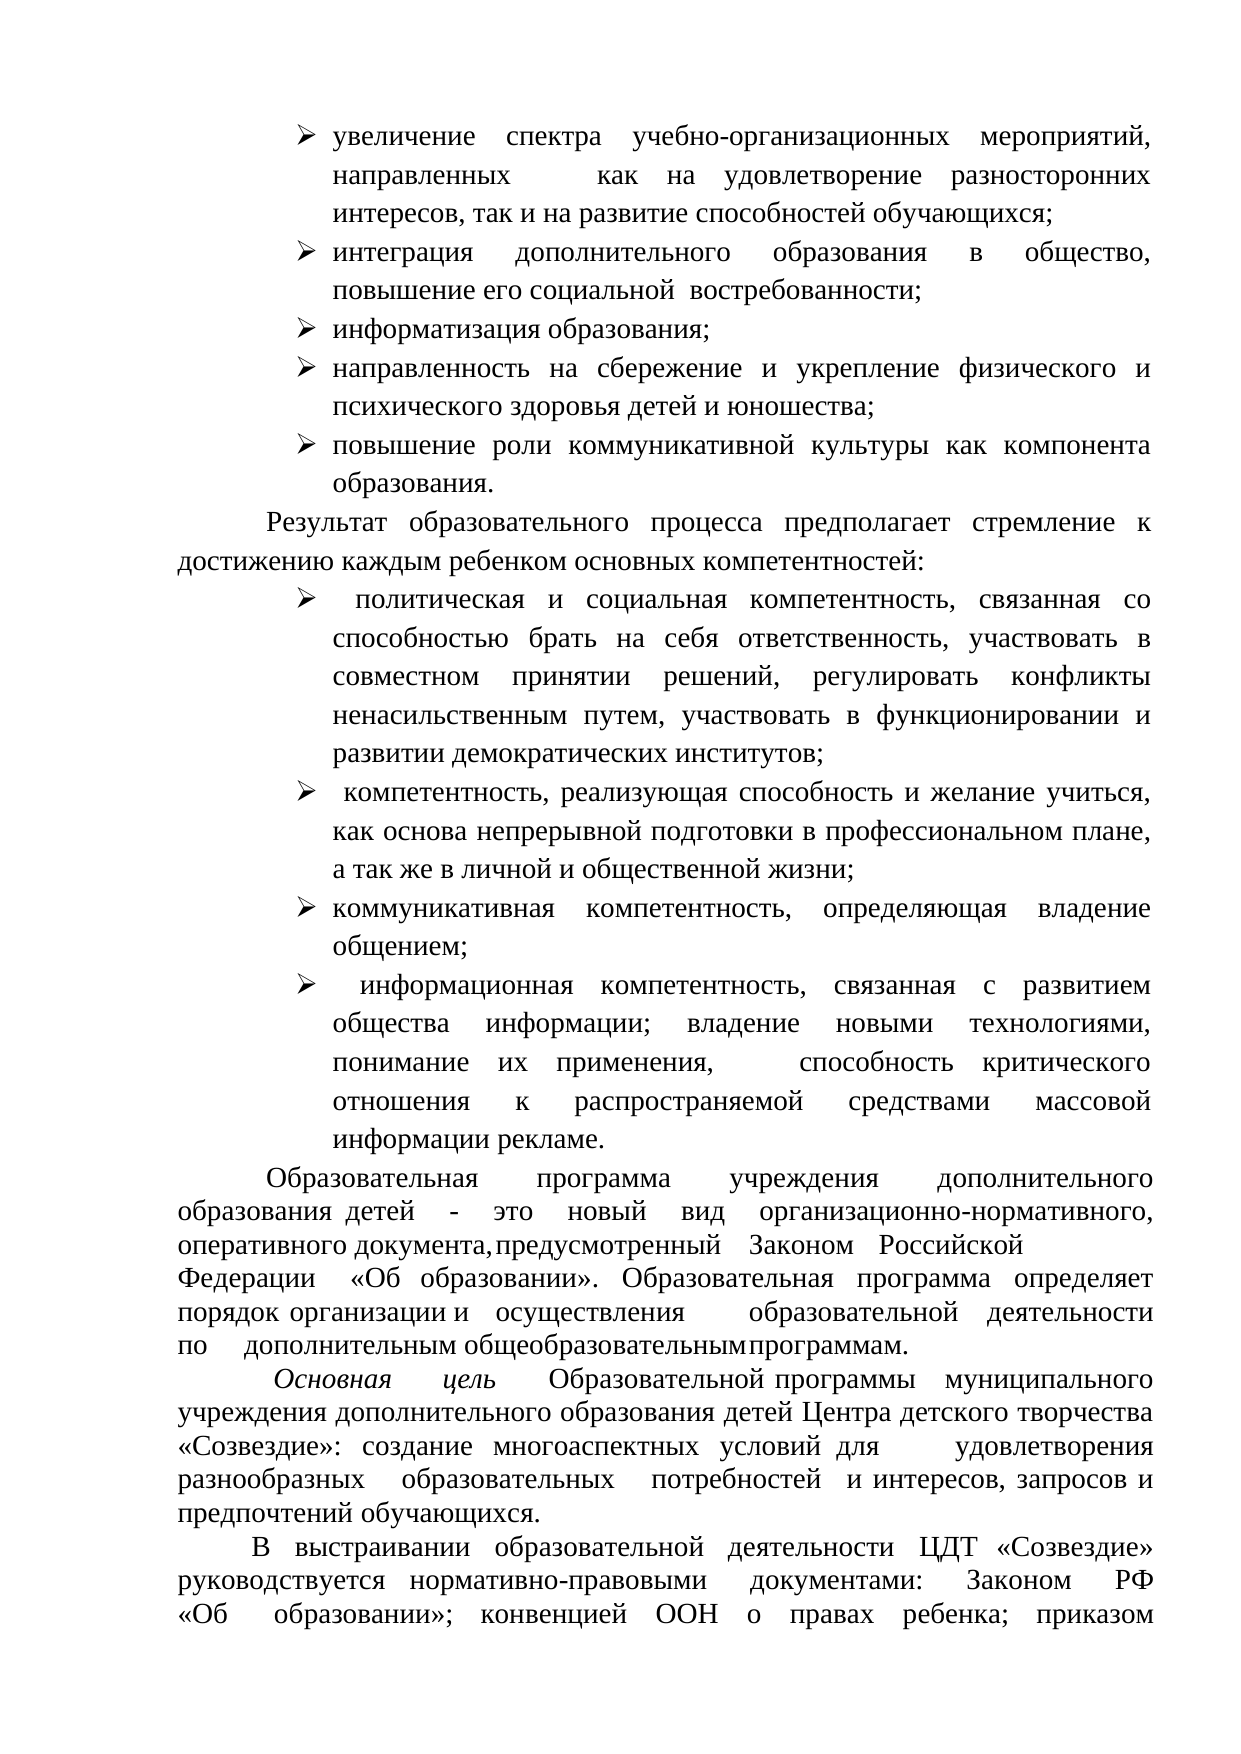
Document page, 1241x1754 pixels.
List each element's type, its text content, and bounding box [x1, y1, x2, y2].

text Результат образовательного процесса предполагает стремление к достижению каждым ребенком основных компетентностей: [177, 504, 1152, 576]
list направленность на сбережение и укрепление физического и психического здоровья детей и юношества; [295, 350, 1152, 422]
list интеграция дополнительного образования в общество, повышение его социальной востребованности; [295, 234, 1152, 306]
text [177, 1529, 1154, 1630]
text Основная цель Образовательной программы муниципального учреждения дополнительного образования детей Центра детского творчества «Созвездие»: создание многоаспектных условий для удовлетворения разнообразных образовательных потребностей и интересов, запросов и предпочтений обучающихся. [177, 1361, 1153, 1529]
list информатизация образования; [295, 311, 1152, 345]
text Образовательная программа учреждения дополнительного образования детей - это новый вид организационно-нормативного, оперативного документа, предусмотренный Законом Российской Федерации «Об образовании». Образовательная программа определяет порядок организации и осуществления образовательной деятельности по дополнительным общеобразовательным программам. [177, 1160, 1153, 1361]
list информационная компетентность, связанная с развитием общества информации; владение новыми технологиями, понимание их применения, способность критического отношения к распространяемой средствами массовой информации рекламе. [295, 967, 1152, 1155]
list компетентность, реализующая способность и желание учиться, как основа непрерывной подготовки в профессиональном плане, а так же в личной и общественной жизни; [295, 774, 1152, 885]
list повышение роли коммуникативной культуры как компонента образования. [295, 427, 1152, 499]
list увеличение спектра учебно-организационных мероприятий, направленных как на удовлетворение разносторонних интересов, так и на развитие способностей обучающихся; [295, 118, 1152, 229]
list коммуникативная компетентность, определяющая владение общением; [295, 890, 1152, 962]
list политическая и социальная компетентность, связанная со способностью брать на себя ответственность, участвовать в совместном принятии решений, регулировать конфликты ненасильственным путем, участвовать в функционировании и развитии демократических институтов; [295, 581, 1152, 769]
